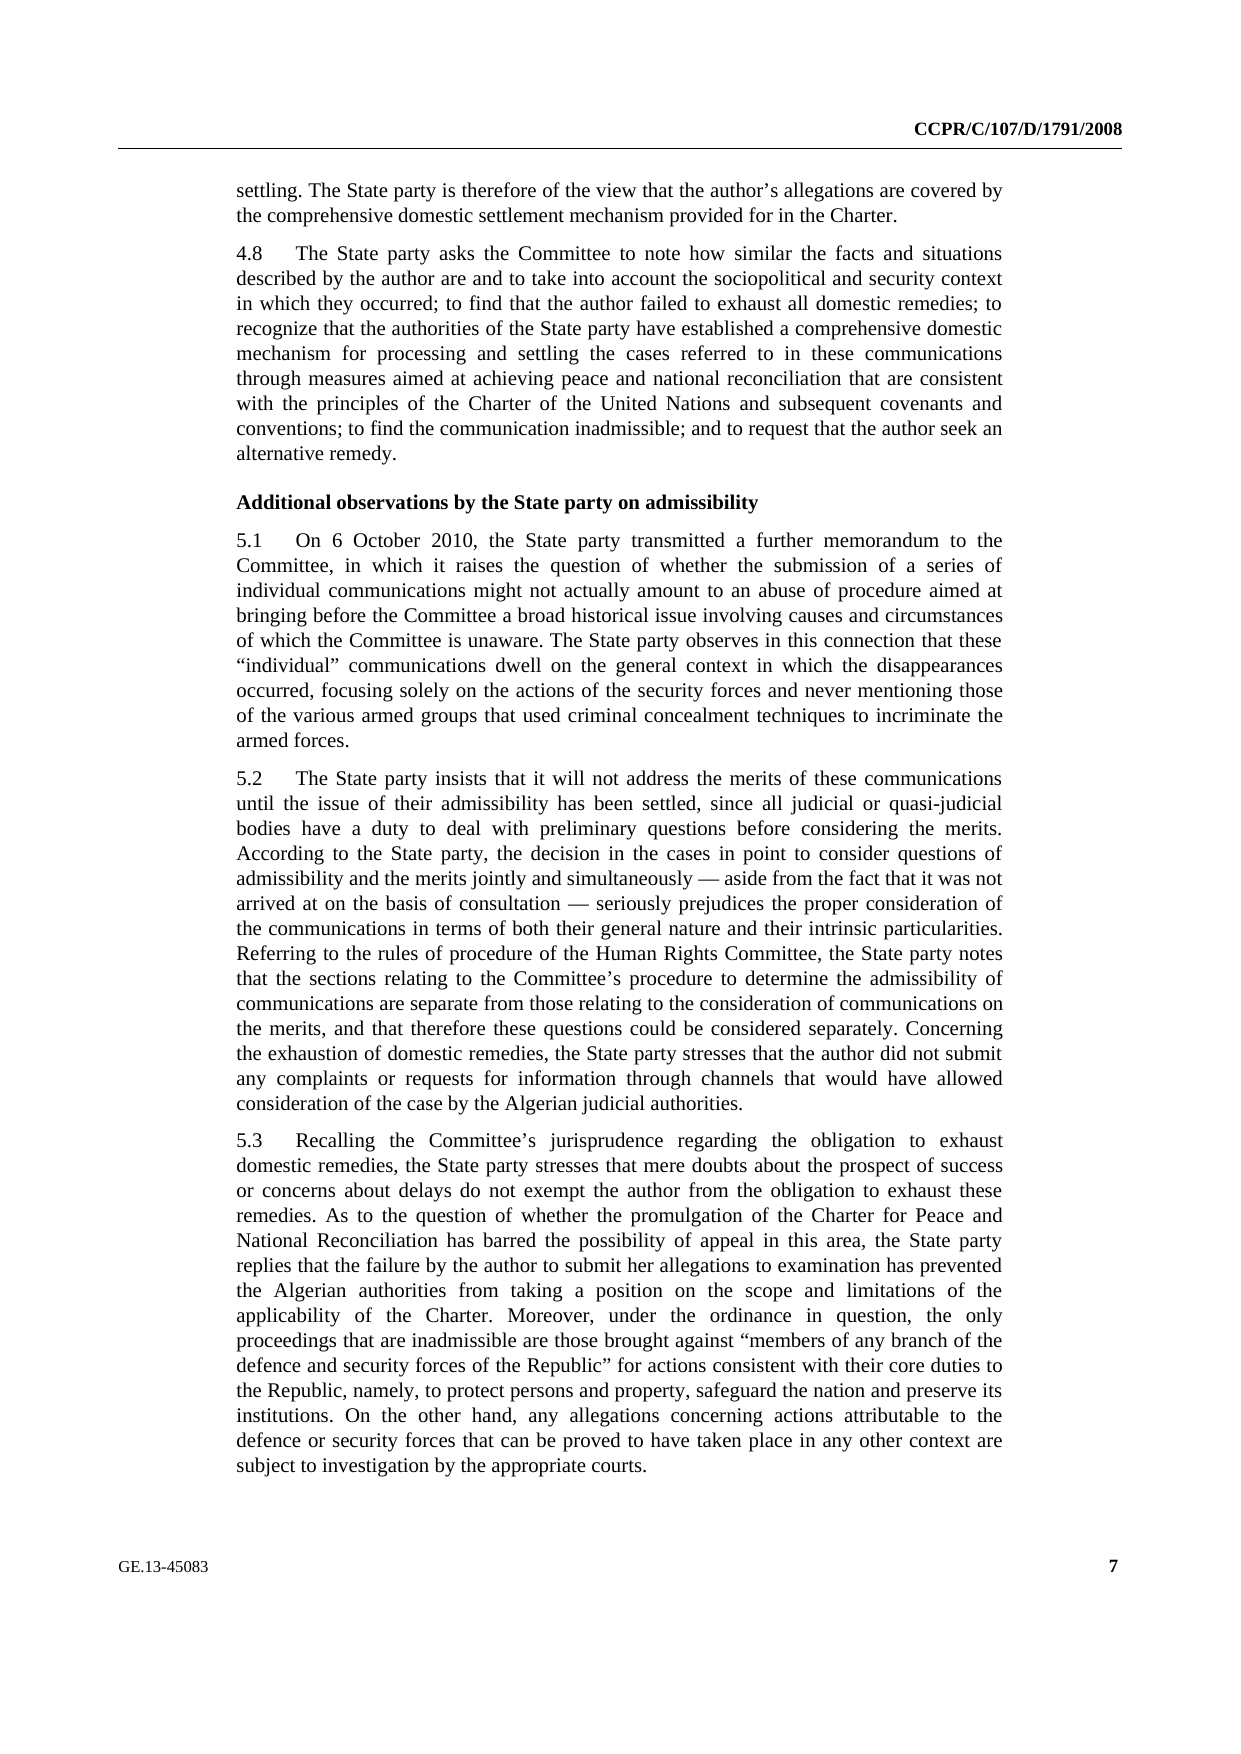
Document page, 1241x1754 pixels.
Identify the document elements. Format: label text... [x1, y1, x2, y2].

text 5.1 On 6 October 2010, the State party transmitted a further memorandum to the Committee, in which it raises the question of whether the submission of a series of individual communications might not actually amount to an abuse of procedure aimed at bringing before the Committee a broad historical issue involving causes and circumstances of which the Committee is unaware. The State party observes in this connection that these “individual” communications dwell on the general context in which the disappearances occurred, focusing solely on the actions of the security forces and never mentioning those of the various armed groups that used criminal concealment techniques to incriminate the armed forces. [236, 527, 1004, 752]
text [236, 177, 1004, 227]
text 5.3 Recalling the Committee’s jurisprudence regarding the obligation to exhaust domestic remedies, the State party stresses that mere doubts about the prospect of success or concerns about delays do not exempt the author from the obligation to exhaust these remedies. As to the question of whether the promulgation of the Charter for Peace and National Reconciliation has barred the possibility of appeal in this area, the State party replies that the failure by the author to submit her allegations to examination has prevented the Algerian authorities from taking a position on the scope and limitations of the applicability of the Charter. Moreover, under the ordinance in question, the only proceedings that are inadmissible are those brought against “members of any branch of the defence and security forces of the Republic” for actions consistent with their core duties to the Republic, namely, to protect persons and property, safeguard the nation and preserve its institutions. On the other hand, any allegations concerning actions attributable to the defence or security forces that can be proved to have taken place in any other context are subject to investigation by the appropriate courts. [236, 1127, 1004, 1477]
text 5.2 The State party insists that it will not address the merits of these communications until the issue of their admissibility has been settled, since all judicial or quasi-judicial bodies have a duty to deal with preliminary questions before considering the merits. According to the State party, the decision in the cases in point to consider questions of admissibility and the merits jointly and simultaneously — aside from the fact that it was not arrived at on the basis of consultation — seriously prejudices the proper consideration of the communications in terms of both their general nature and their intrinsic particularities. Referring to the rules of procedure of the Human Rights Committee, the State party notes that the sections relating to the Committee’s procedure to determine the admissibility of communications are separate from those relating to the consideration of communications on the merits, and that therefore these questions could be considered separately. Concerning the exhaustion of domestic remedies, the State party stresses that the author did not submit any complaints or requests for information through channels that would have allowed consideration of the case by the Algerian judicial authorities. [236, 765, 1004, 1115]
text 4.8 The State party asks the Committee to note how similar the facts and situations described by the author are and to take into account the sociopolitical and security context in which they occurred; to find that the author failed to exhaust all domestic remedies; to recognize that the authorities of the State party have established a comprehensive domestic mechanism for processing and settling the cases referred to in these communications through measures aimed at achieving peace and national reconciliation that are consistent with the principles of the Charter of the United Nations and subsequent covenants and conventions; to find the communication inadmissible; and to request that the author seek an alternative remedy. [236, 240, 1004, 465]
text Additional observations by the State party on admissibility [118, 490, 1004, 515]
